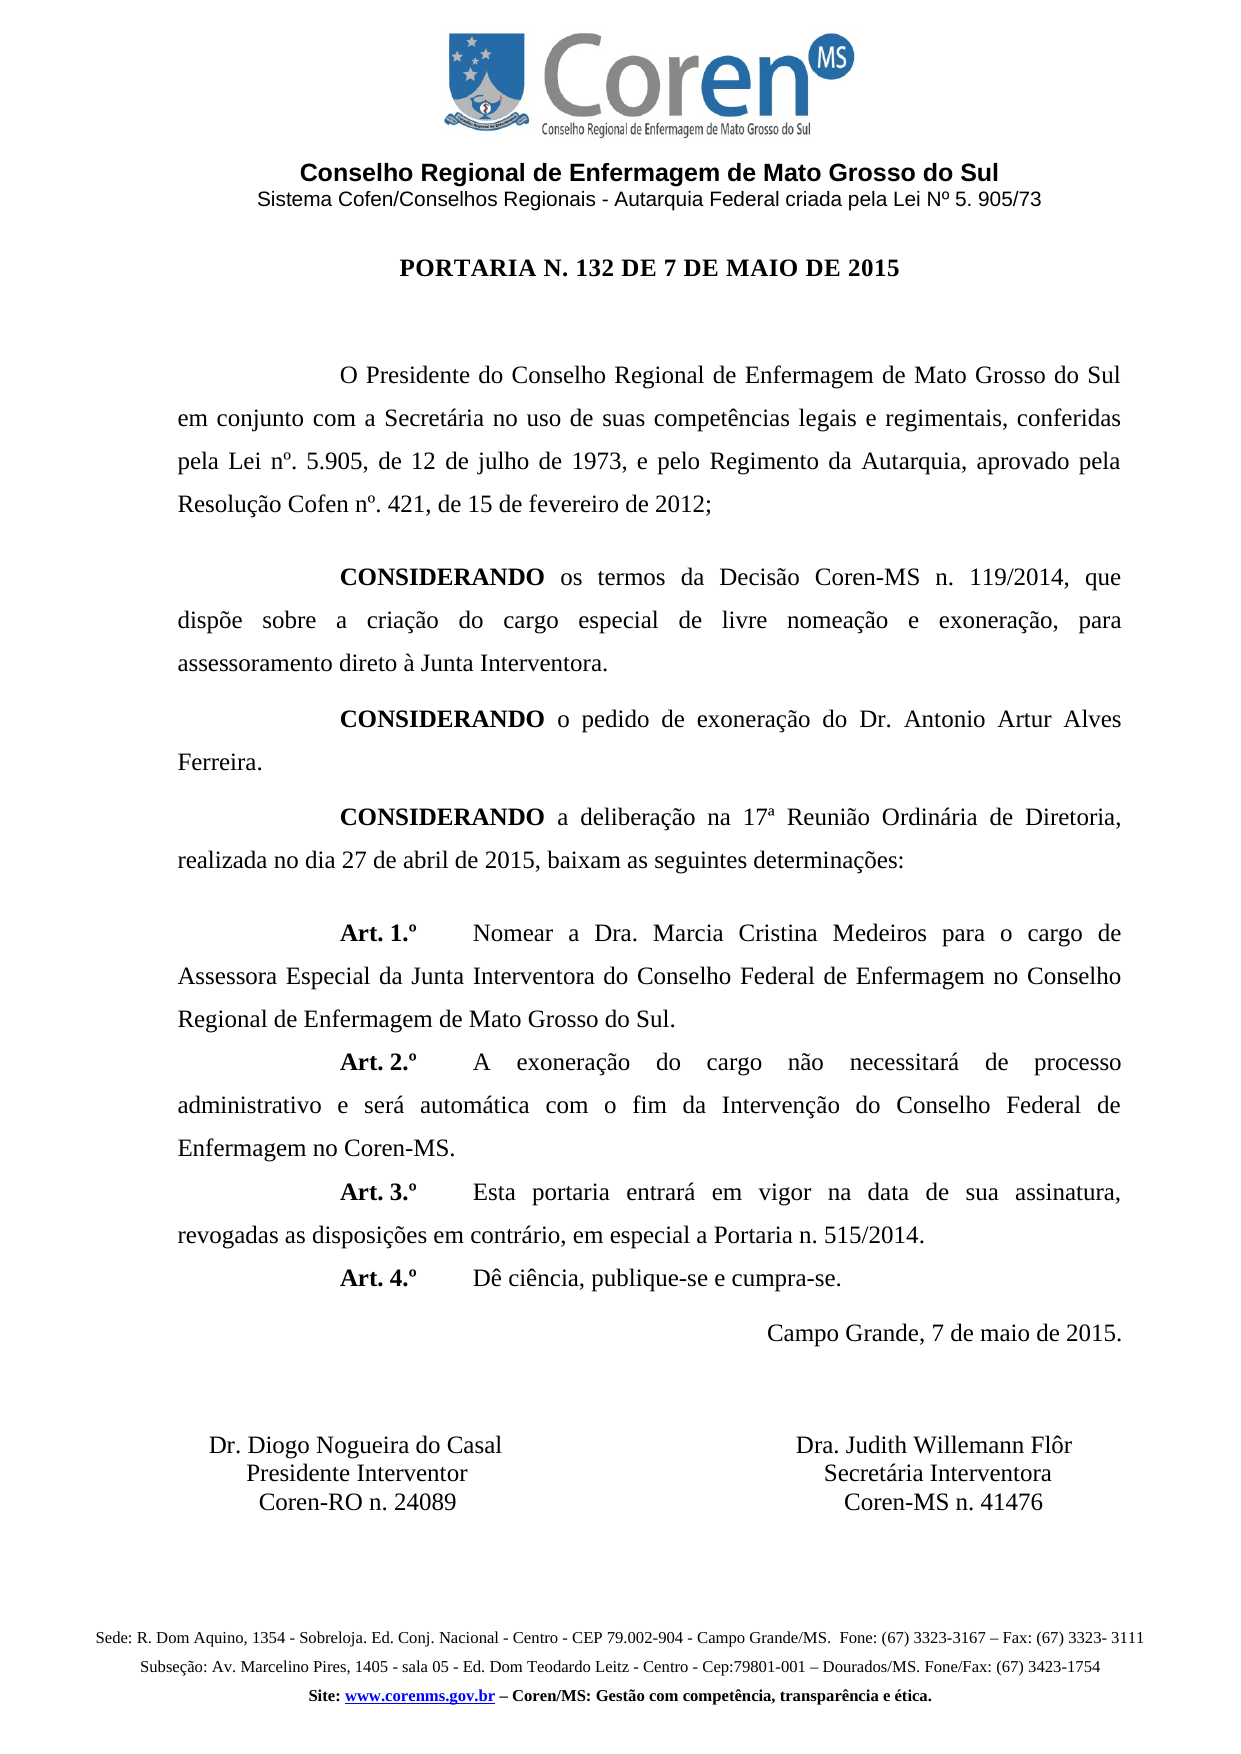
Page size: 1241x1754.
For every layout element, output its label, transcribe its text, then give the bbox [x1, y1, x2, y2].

text Coren-RO n. 24089 Coren-MS n. 41476 [177, 1487, 1122, 1516]
title Portaria n. 132 de 7 de MAIO de 2015 [177, 253, 1122, 282]
text Dr. Diogo Nogueira do Casal Dra. Judith Willemann Flôr [177, 1430, 1122, 1458]
list Nomear a Dra. Marcia Cristina Medeiros para o cargo de Assessora Especial da Junta Interventora do Conselho Federal de Enfermagem no Conselho Regional de Enfermagem de Mato Grosso do Sul. [177, 918, 1122, 1033]
picture [442, 29, 857, 142]
text O Presidente do Conselho Regional de Enfermagem de Mato Grosso do Sul em conjunto com a Secretária no uso de suas competências legais e regimentais, conferidas pela Lei nº. 5.905, de 12 de julho de 1973, e pelo Regimento da Autarquia, aprovado pela Resolução Cofen nº. 421, de 15 de fevereiro de 2012; [177, 360, 1122, 518]
text Presidente Interventor Secretária Interventora [177, 1458, 1122, 1487]
text CONSIDERANDO o pedido de exoneração do Dr. Antonio Artur Alves Ferreira. [177, 704, 1122, 776]
list Dê ciência, publique-se e cumpra-se. [177, 1263, 1122, 1292]
text CONSIDERANDO os termos da Decisão Coren-MS n. 119/2014, que dispõe sobre a criação do cargo especial de livre nomeação e exoneração, para assessoramento direto à Junta Interventora. [177, 562, 1122, 677]
text CONSIDERANDO a deliberação na 17ª Reunião Ordinária de Diretoria, realizada no dia 27 de abril de 2015, baixam as seguintes determinações: [177, 802, 1122, 874]
list Esta portaria entrará em vigor na data de sua assinatura, revogadas as disposições em contrário, em especial a Portaria n. 515/2014. [177, 1177, 1122, 1248]
list Campo Grande, 7 de maio de 2015. [340, 1318, 1122, 1347]
list A exoneração do cargo não necessitará de processo administrativo e será automática com o fim da Intervenção do Conselho Federal de Enfermagem no Coren-MS. [177, 1047, 1122, 1162]
